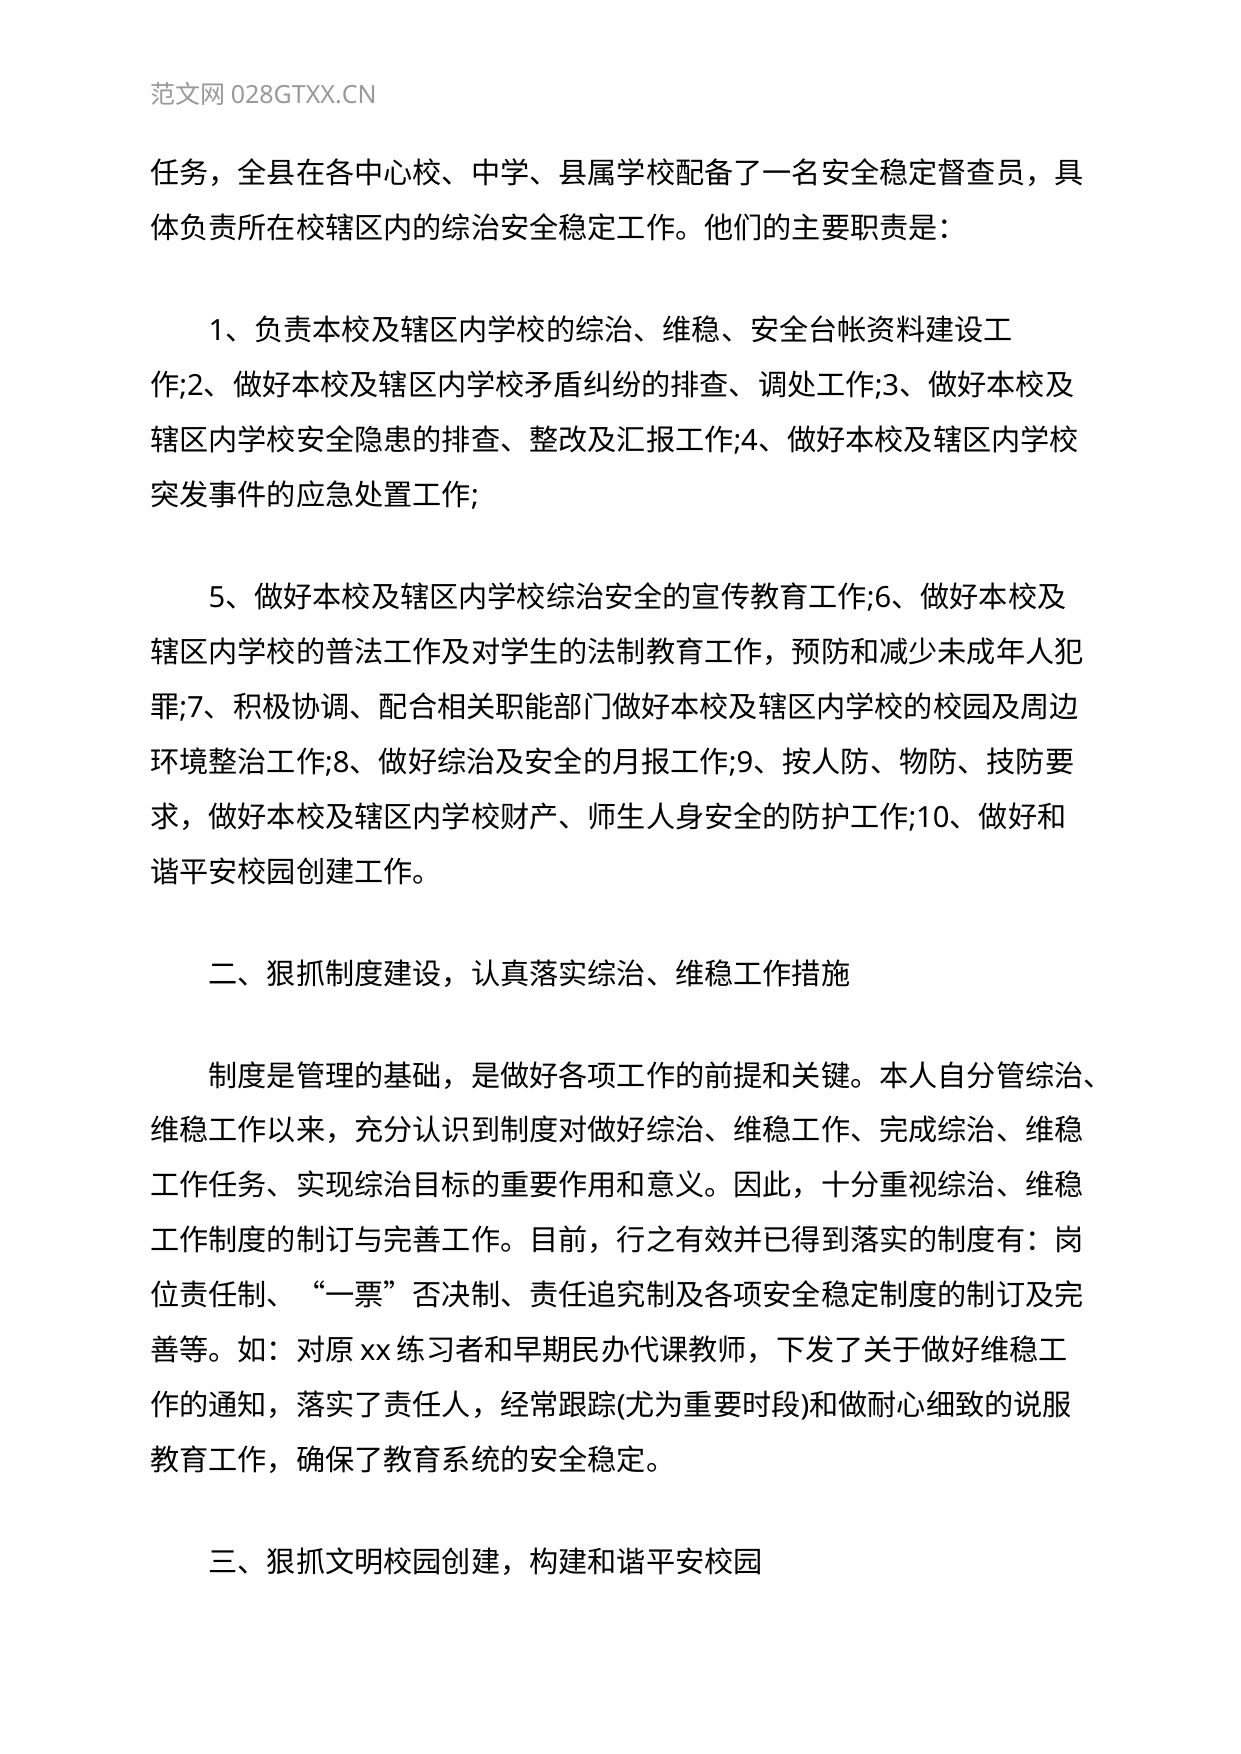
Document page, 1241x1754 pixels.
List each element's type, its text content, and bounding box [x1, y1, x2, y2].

text 制度是管理的基础，是做好各项工作的前提和关键。本人自分管综治、维稳工作以来，充分认识到制度对做好综治、维稳工作、完成综治、维稳工作任务、实现综治目标的重要作用和意义。因此，十分重视综治、维稳工作制度的制订与完善工作。目前，行之有效并已得到落实的制度有：岗位责任制、“一票”否决制、责任追究制及各项安全稳定制度的制订及完善等。如：对原xx练习者和早期民办代课教师，下发了关于做好维稳工作的通知，落实了责任人，经常跟踪(尤为重要时段)和做耐心细致的说服教育工作，确保了教育系统的安全稳定。 [150, 1052, 1090, 1479]
text 5、做好本校及辖区内学校综治安全的宣传教育工作;6、做好本校及辖区内学校的普法工作及对学生的法制教育工作，预防和减少未成年人犯罪;7、积极协调、配合相关职能部门做好本校及辖区内学校的校园及周边环境整治工作;8、做好综治及安全的月报工作;9、按人防、物防、技防要求，做好本校及辖区内学校财产、师生人身安全的防护工作;10、做好和谐平安校园创建工作。 [150, 574, 1090, 891]
text 三、狠抓文明校园创建，构建和谐平安校园 [150, 1538, 1090, 1581]
text 1、负责本校及辖区内学校的综治、维稳、安全台帐资料建设工作;2、做好本校及辖区内学校矛盾纠纷的排查、调处工作;3、做好本校及辖区内学校安全隐患的排查、整改及汇报工作;4、做好本校及辖区内学校突发事件的应急处置工作; [150, 307, 1090, 514]
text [150, 150, 1090, 247]
text 二、狠抓制度建设，认真落实综治、维稳工作措施 [150, 950, 1090, 993]
